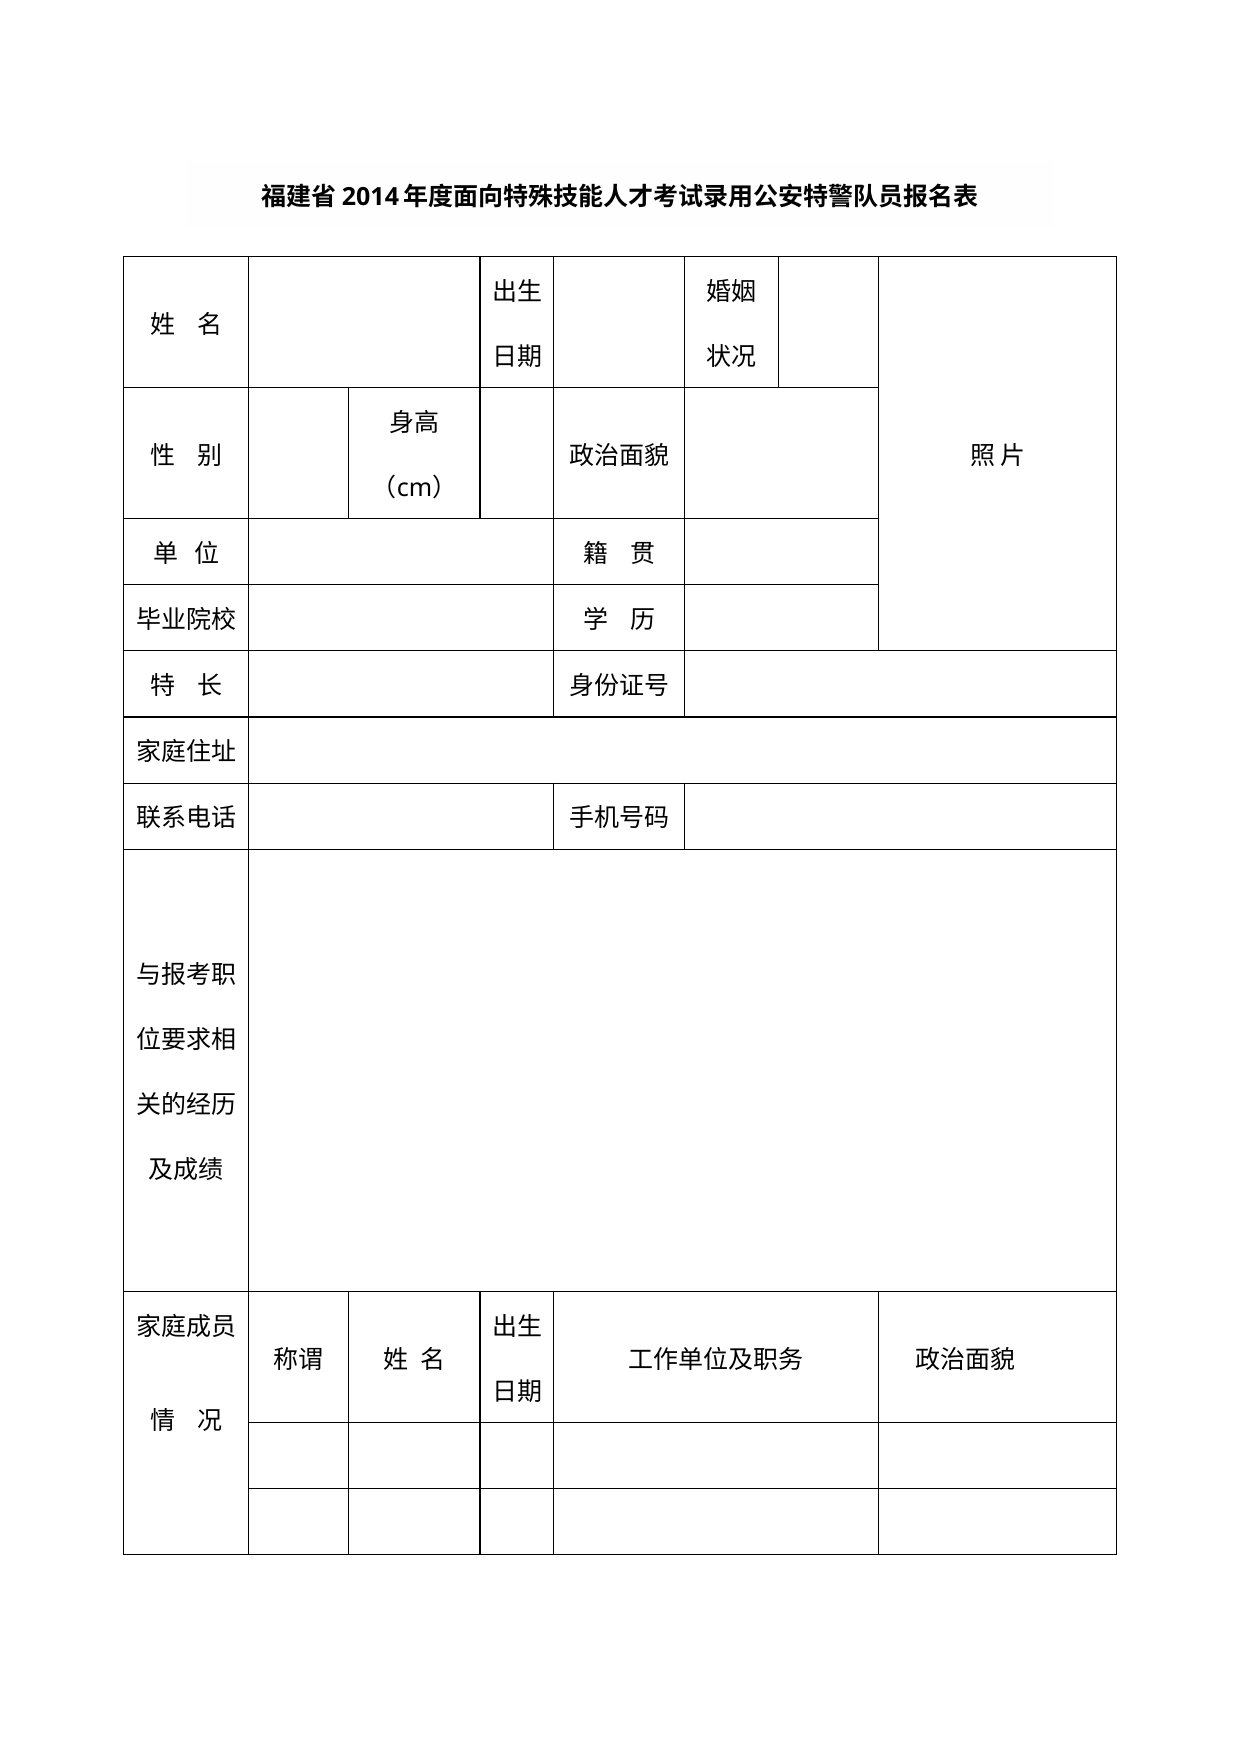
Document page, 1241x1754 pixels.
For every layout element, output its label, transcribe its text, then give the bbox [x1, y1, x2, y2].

table_header 婚姻状况 [685, 257, 778, 387]
table_cell 手机号码 [554, 784, 684, 848]
table_cell 籍 贯 [554, 519, 684, 584]
table_header 照 片 [879, 257, 1116, 650]
table_cell [249, 388, 348, 518]
table_cell 毕业院校 [124, 585, 248, 650]
table_cell [349, 1423, 479, 1488]
table_cell [879, 1489, 1116, 1554]
table_cell [554, 1423, 878, 1488]
table_cell 政治面貌 [879, 1292, 1116, 1422]
table_cell 身高（cm） [349, 388, 479, 518]
table_cell 特 长 [124, 651, 248, 716]
table_cell [249, 1489, 348, 1554]
table_cell [481, 388, 553, 518]
table_cell [879, 1423, 1116, 1488]
table_cell [249, 784, 553, 848]
table_cell [685, 784, 1116, 848]
table_cell [685, 388, 878, 518]
table_header 姓 名 [124, 257, 248, 387]
table_cell 单 位 [124, 519, 248, 584]
table_cell 工作单位及职务 [554, 1292, 878, 1422]
table_cell 家庭成员 情 况 [124, 1292, 248, 1554]
table_cell 与报考职位要求相关的经历及成绩 [124, 850, 248, 1291]
table_header 出生日期 [481, 257, 553, 387]
table_cell [249, 651, 553, 716]
table_header [554, 257, 684, 387]
table_cell 家庭住址 [124, 718, 248, 782]
table_cell [249, 850, 1116, 1291]
table_cell [685, 585, 878, 650]
table_cell [249, 519, 553, 584]
table_cell 学 历 [554, 585, 684, 650]
table_cell [554, 1489, 878, 1554]
table_cell [685, 651, 1116, 716]
table_cell 姓 名 [349, 1292, 479, 1422]
table_cell 出生日期 [481, 1292, 553, 1422]
table_cell [249, 1423, 348, 1488]
table_cell [249, 718, 1116, 782]
text 福建省2014年度面向特殊技能人才考试录用公安特警队员报名表 [187, 162, 1053, 227]
table_cell 性 别 [124, 388, 248, 518]
table_cell 称谓 [249, 1292, 348, 1422]
table_cell [481, 1423, 553, 1488]
table_cell 身份证号 [554, 651, 684, 716]
table_cell 政治面貌 [554, 388, 684, 518]
table_cell [249, 585, 553, 650]
table_header [779, 257, 878, 387]
table_header [249, 257, 479, 387]
table_cell [349, 1489, 479, 1554]
table_cell [685, 519, 878, 584]
table_cell 联系电话 [124, 784, 248, 848]
table_cell [481, 1489, 553, 1554]
